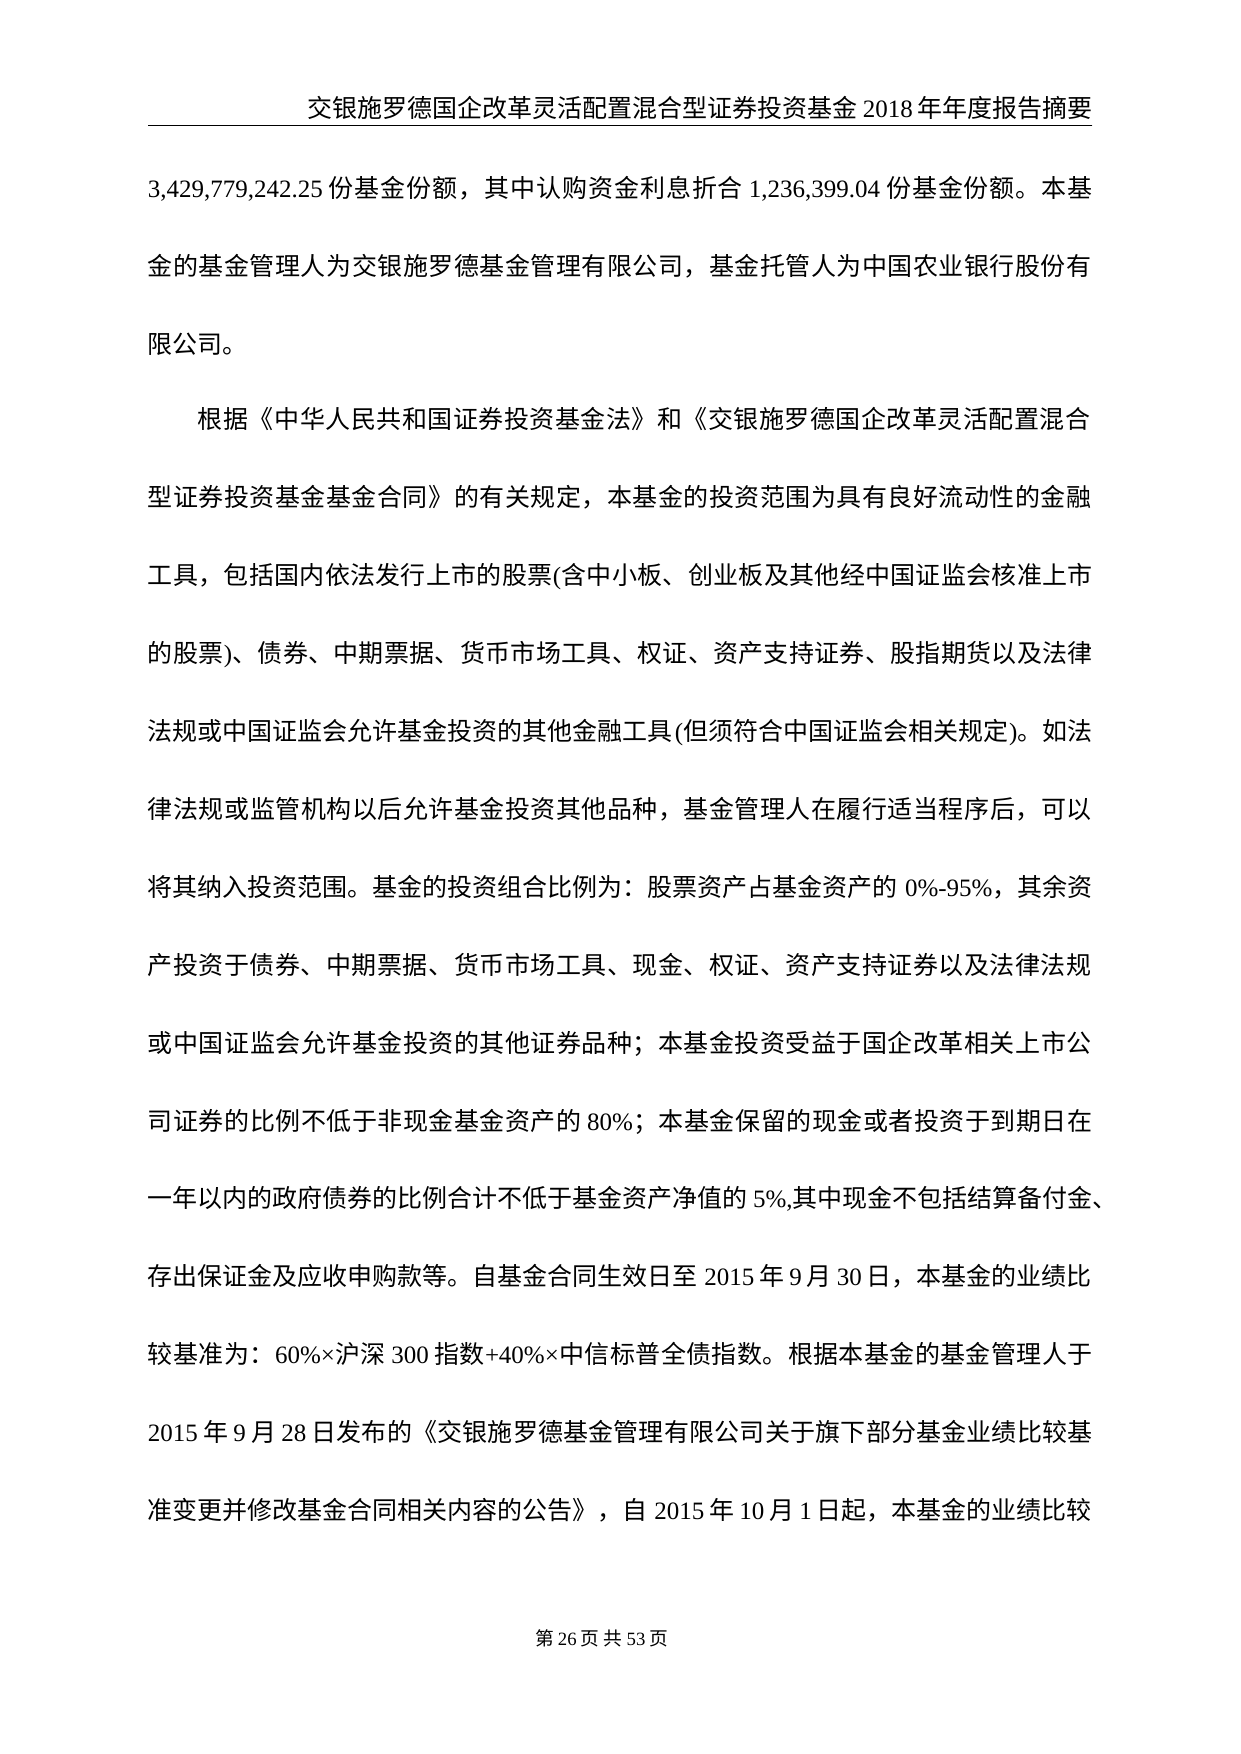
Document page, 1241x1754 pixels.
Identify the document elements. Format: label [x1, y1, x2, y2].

text [148, 385, 1092, 1541]
text [148, 154, 1092, 375]
